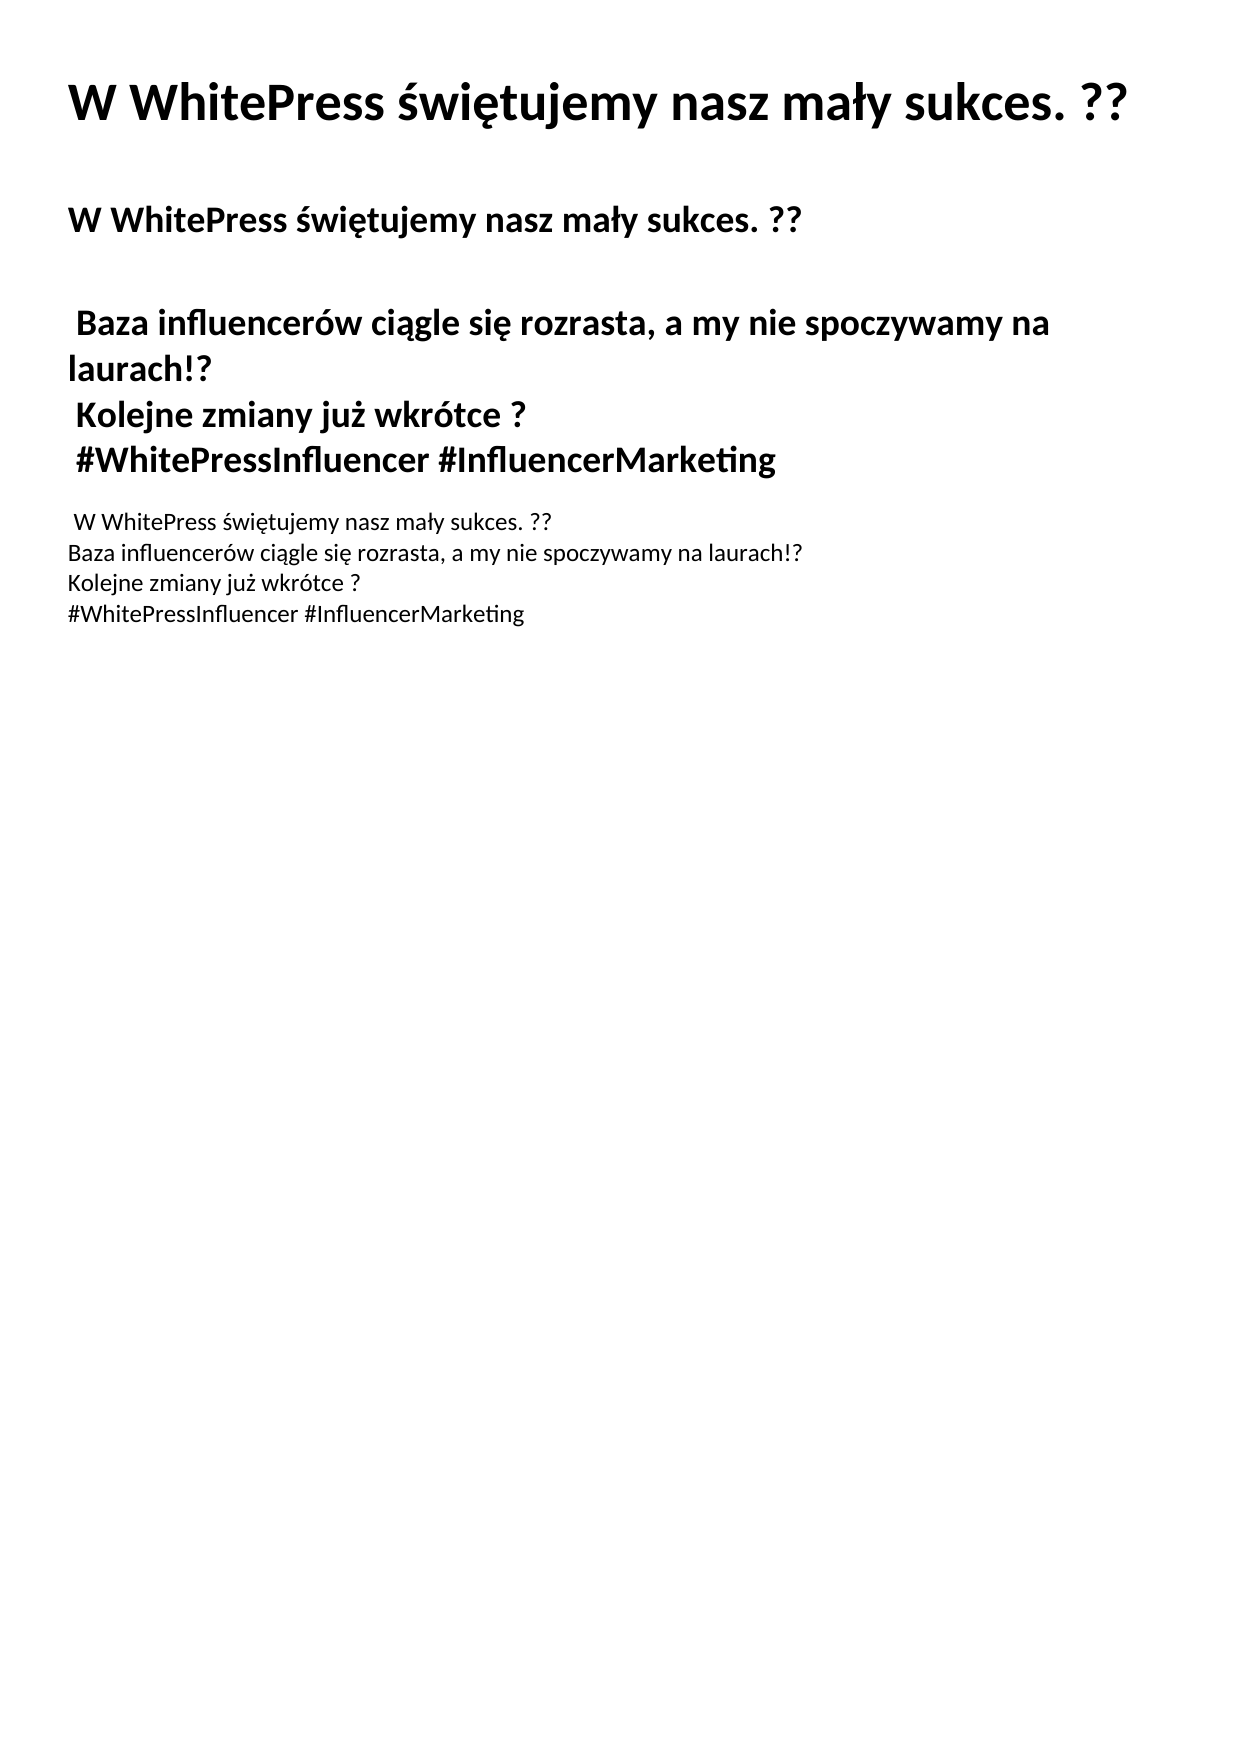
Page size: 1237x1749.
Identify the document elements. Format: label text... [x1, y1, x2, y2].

text #WhitePressInfluencer #InfluencerMarketing [68, 436, 1169, 482]
text W WhitePress świętujemy nasz mały sukces. ?? [68, 196, 1169, 242]
text Baza influencerów ciągle się rozrasta, a my nie spoczywamy na laurach!? [68, 537, 1169, 567]
text Kolejne zmiany już wkrótce ? [68, 391, 1169, 436]
text Kolejne zmiany już wkrótce ? [68, 567, 1169, 598]
text #WhitePressInfluencer #InfluencerMarketing [68, 598, 1169, 628]
text Baza influencerów ciągle się rozrasta, a my nie spoczywamy na laurach!? [68, 299, 1169, 391]
text W WhitePress świętujemy nasz mały sukces. ?? [68, 506, 1169, 537]
text W WhitePress świętujemy nasz mały sukces. ?? [68, 68, 1169, 134]
